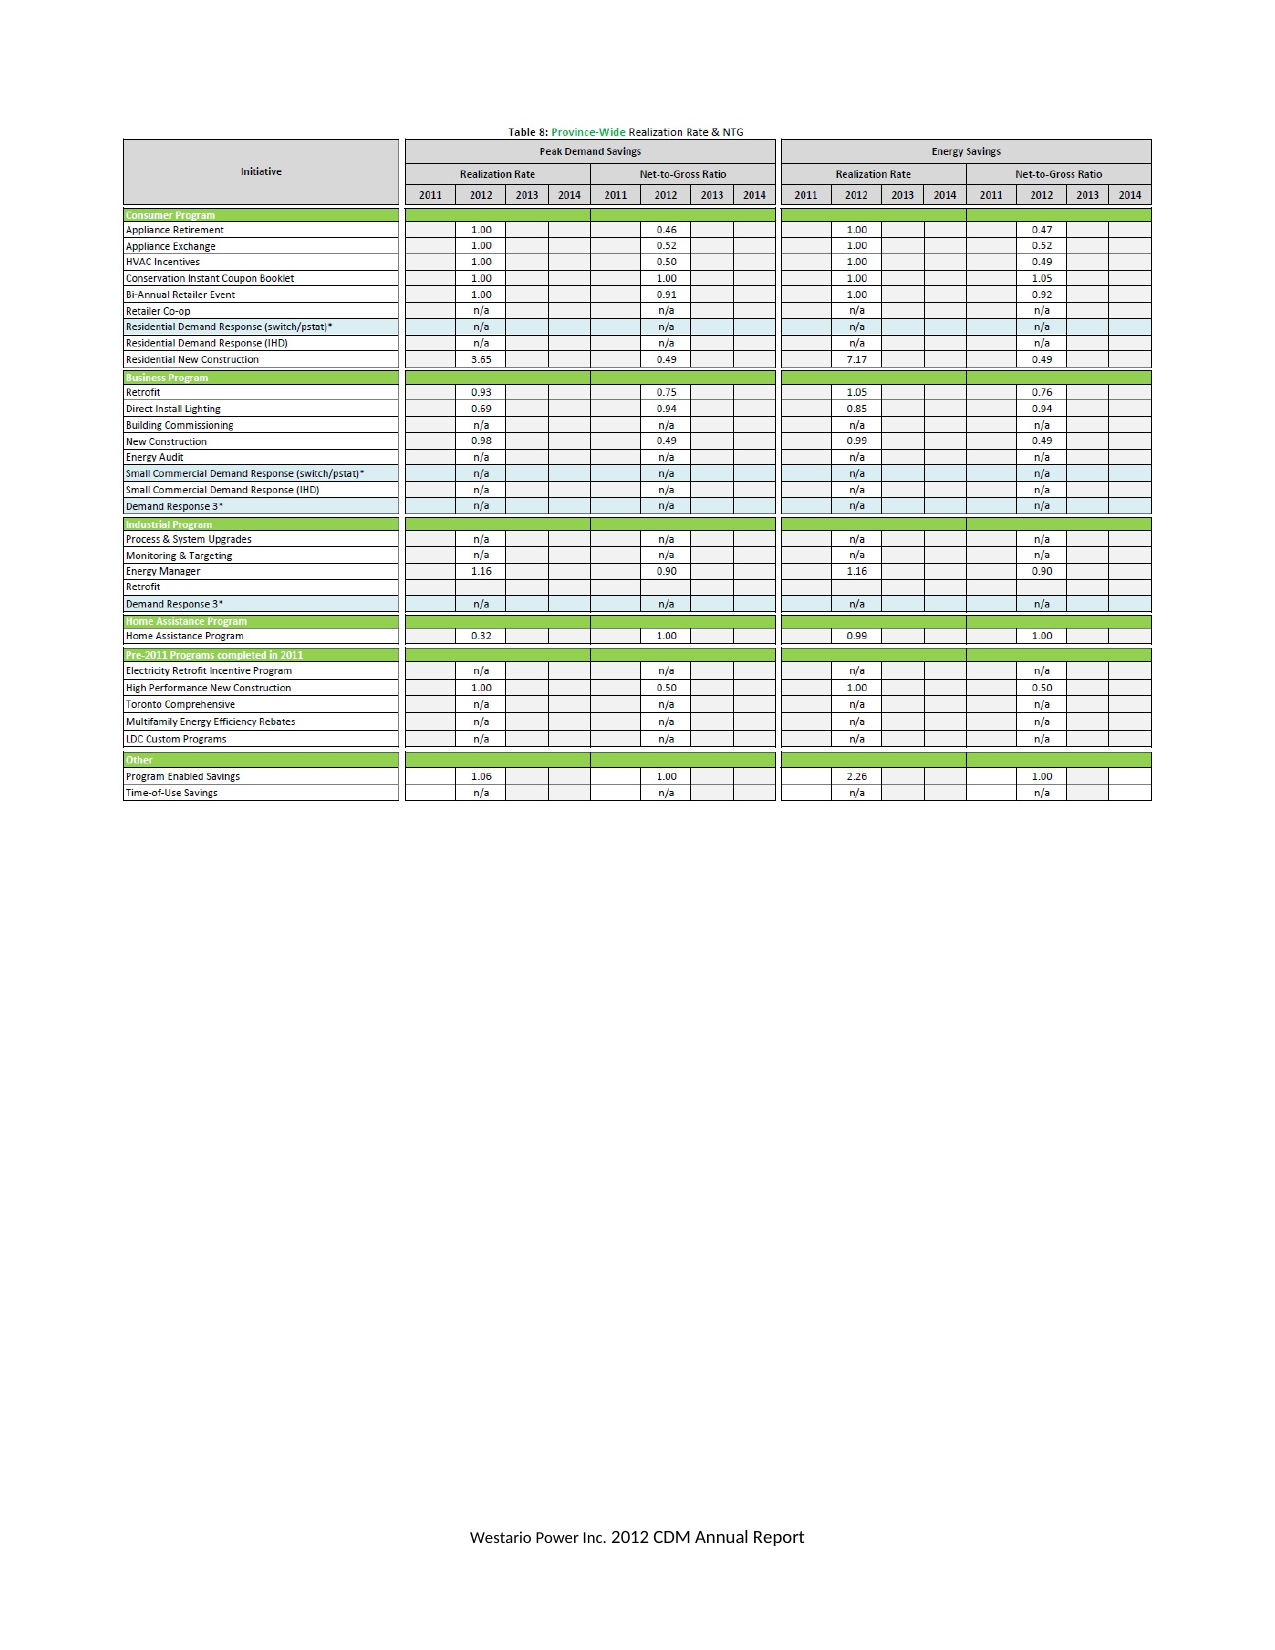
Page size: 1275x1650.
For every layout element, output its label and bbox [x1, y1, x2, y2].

picture [118, 118, 1157, 805]
